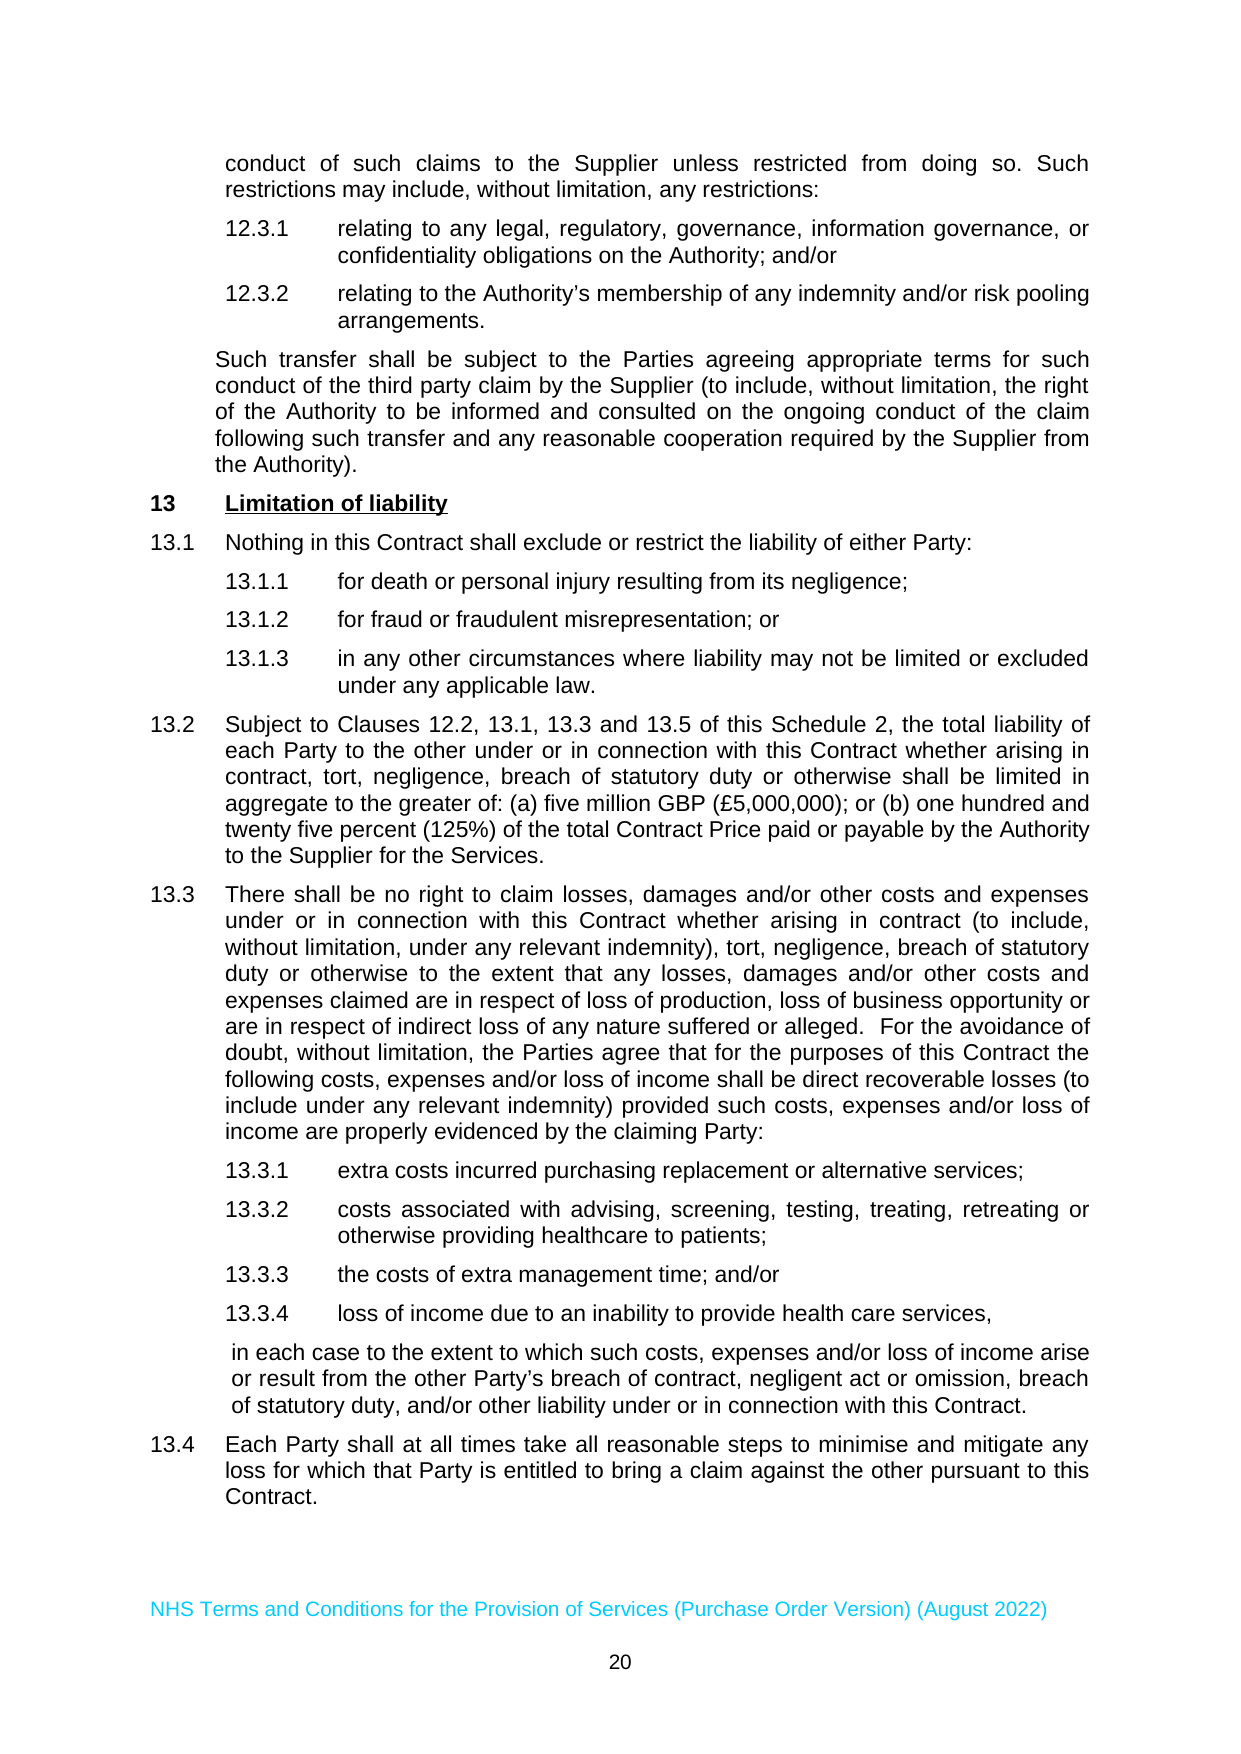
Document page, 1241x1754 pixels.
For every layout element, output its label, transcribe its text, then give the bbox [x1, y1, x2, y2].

subtitle Each Party shall at all times take all reasonable steps to minimise and mitigate any loss for which that Party is entitled to bring a claim against the other pursuant to this Contract. [150, 1431, 1090, 1509]
subtitle Subject to Clauses 12.2, 13.1, 13.3 and 13.5 of this Schedule 2, the total liability of each Party to the other under or in connection with this Contract whether arising in contract, tort, negligence, breach of statutory duty or otherwise shall be limited in aggregate to the greater of: (a) five million GBP (£5,000,000); or (b) one hundred and twenty five percent (125%) of the total Contract Price paid or payable by the Authority to the Supplier for the Services. [150, 711, 1090, 869]
subtitle loss of income due to an inability to provide health care services, [225, 1300, 1090, 1326]
subtitle Limitation of liability [150, 490, 1090, 516]
subtitle Nothing in this Contract shall exclude or restrict the liability of either Party: [150, 529, 1090, 555]
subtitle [150, 150, 1090, 203]
subtitle the costs of extra management time; and/or [225, 1261, 1090, 1288]
subtitle for death or personal injury resulting from its negligence; [225, 568, 1090, 594]
subtitle in any other circumstances where liability may not be limited or excluded under any applicable law. [225, 645, 1090, 698]
subtitle There shall be no right to claim losses, damages and/or other costs and expenses under or in connection with this Contract whether arising in contract (to include, without limitation, under any relevant indemnity), tort, negligence, breach of statutory duty or otherwise to the extent that any losses, damages and/or other costs and expenses claimed are in respect of loss of production, loss of business opportunity or are in respect of indirect loss of any nature suffered or alleged. For the avoidance of doubt, without limitation, the Parties agree that for the purposes of this Contract the following costs, expenses and/or loss of income shall be direct recoverable losses (to include under any relevant indemnity) provided such costs, expenses and/or loss of income are properly evidenced by the claiming Party: [150, 881, 1090, 1145]
subtitle extra costs incurred purchasing replacement or alternative services; [225, 1157, 1090, 1183]
subtitle costs associated with advising, screening, testing, treating, retreating or otherwise providing healthcare to patients; [225, 1196, 1090, 1249]
subtitle relating to the Authority’s membership of any indemnity and/or risk pooling arrangements. [225, 280, 1090, 333]
subtitle for fraud or fraudulent misrepresentation; or [225, 606, 1090, 633]
subtitle relating to any legal, regulatory, governance, information governance, or confidentiality obligations on the Authority; and/or [225, 215, 1090, 268]
subtitle Such transfer shall be subject to the Parties agreeing appropriate terms for such conduct of the third party claim by the Supplier (to include, without limitation, the right of the Authority to be informed and consulted on the ongoing conduct of the claim following such transfer and any reasonable cooperation required by the Supplier from the Authority). [215, 346, 1090, 477]
subtitle in each case to the extent to which such costs, expenses and/or loss of income arise or result from the other Party’s breach of contract, negligent act or omission, breach of statutory duty, and/or other liability under or in connection with this Contract. [231, 1339, 1090, 1418]
